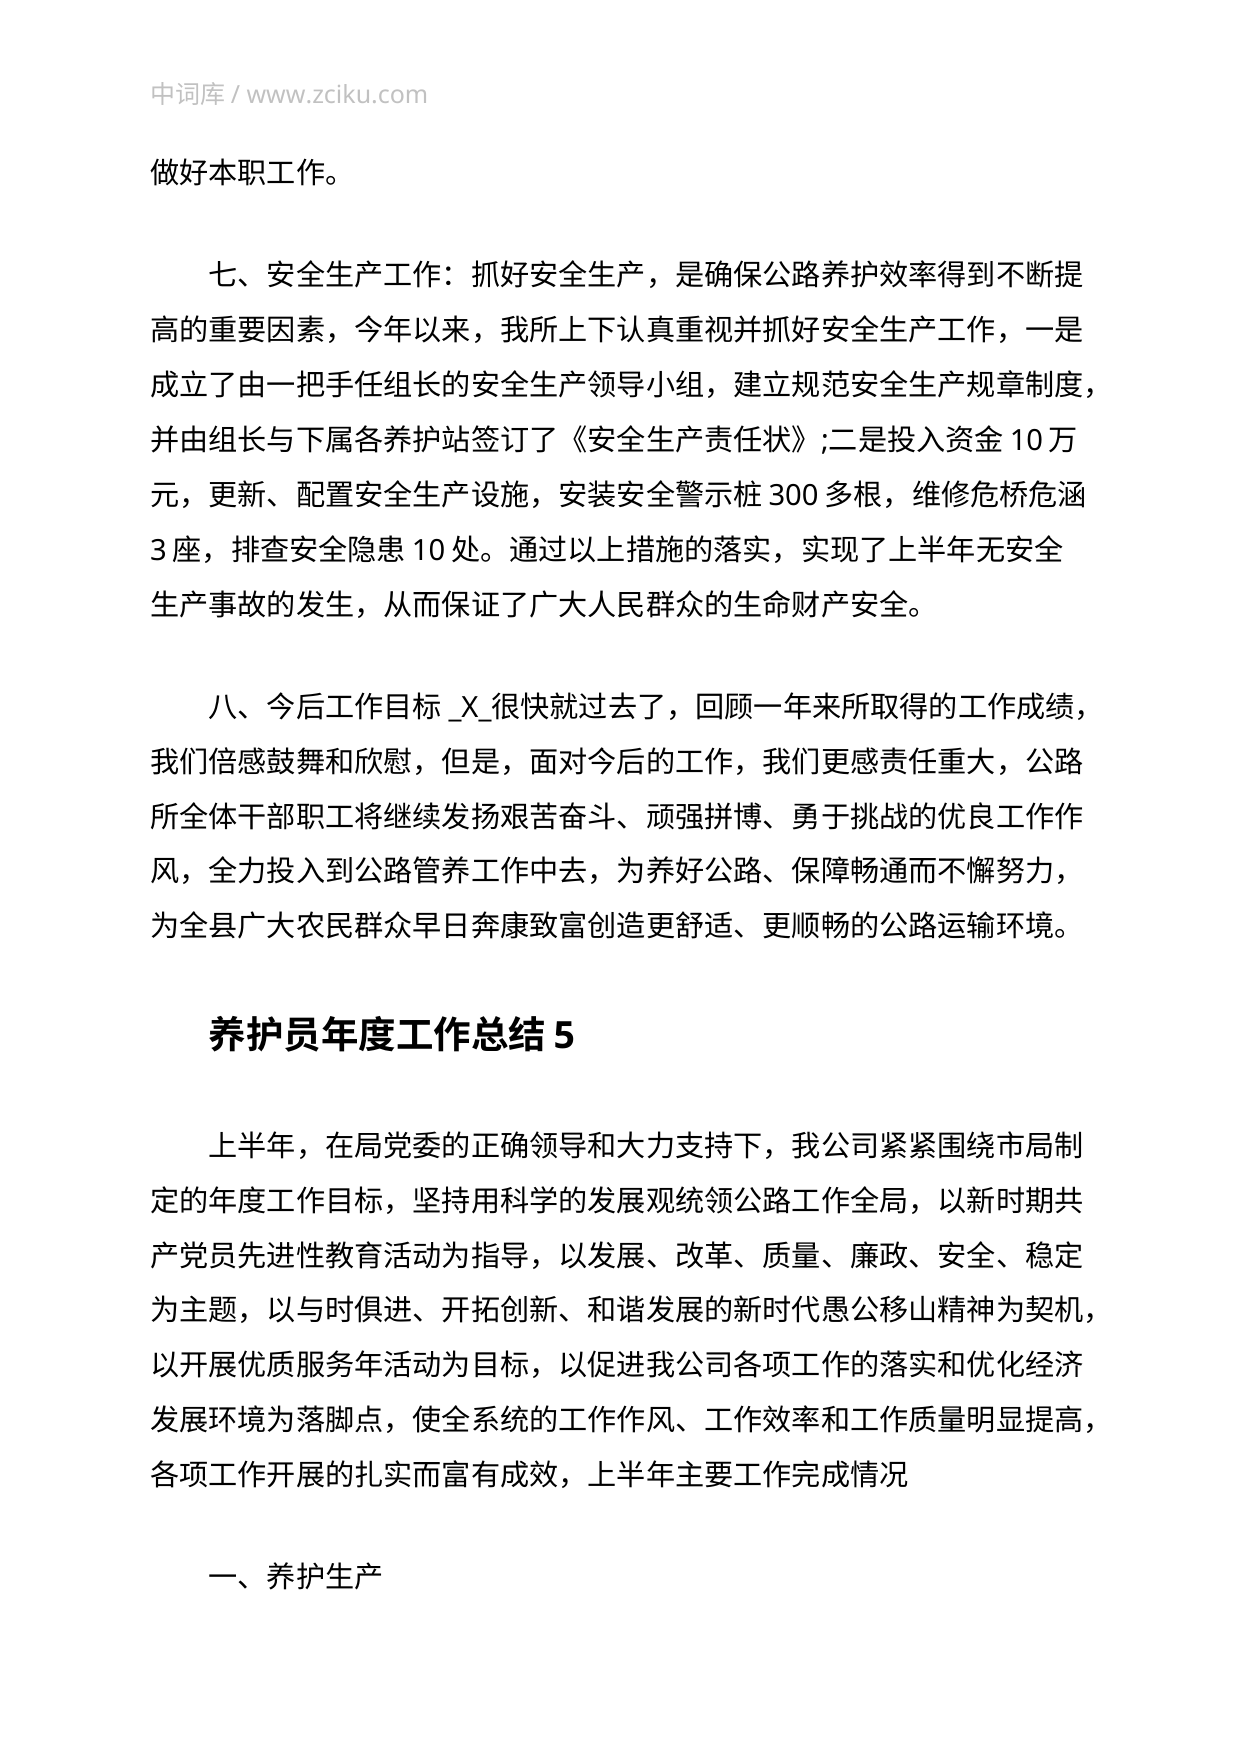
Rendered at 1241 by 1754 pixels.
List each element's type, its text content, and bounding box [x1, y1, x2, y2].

text 一、养护生产 [150, 1553, 1090, 1596]
text 八、今后工作目标 _X_很快就过去了，回顾一年来所取得的工作成绩，我们倍感鼓舞和欣慰，但是，面对今后的工作，我们更感责任重大，公路所全体干部职工将继续发扬艰苦奋斗、顽强拼博、勇于挑战的优良工作作风，全力投入到公路管养工作中去，为养好公路、保障畅通而不懈努力，为全县广大农民群众早日奔康致富创造更舒适、更顺畅的公路运输环境。 [150, 683, 1090, 945]
text 养护员年度工作总结5 [150, 1005, 1090, 1059]
text 七、安全生产工作：抓好安全生产，是确保公路养护效率得到不断提高的重要因素，今年以来，我所上下认真重视并抓好安全生产工作，一是成立了由一把手任组长的安全生产领导小组，建立规范安全生产规章制度，并由组长与下属各养护站签订了《安全生产责任状》;二是投入资金10万元，更新、配置安全生产设施，安装安全警示桩300多根，维修危桥危涵3座，排查安全隐患10处。通过以上措施的落实，实现了上半年无安全生产事故的发生，从而保证了广大人民群众的生命财产安全。 [150, 252, 1090, 624]
text 上半年，在局党委的正确领导和大力支持下，我公司紧紧围绕市局制定的年度工作目标，坚持用科学的发展观统领公路工作全局，以新时期共产党员先进性教育活动为指导，以发展、改革、质量、廉政、安全、稳定为主题，以与时俱进、开拓创新、和谐发展的新时代愚公移山精神为契机，以开展优质服务年活动为目标，以促进我公司各项工作的落实和优化经济发展环境为落脚点，使全系统的工作作风、工作效率和工作质量明显提高，各项工作开展的扎实而富有成效，上半年主要工作完成情况 [150, 1122, 1090, 1494]
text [150, 150, 1090, 192]
